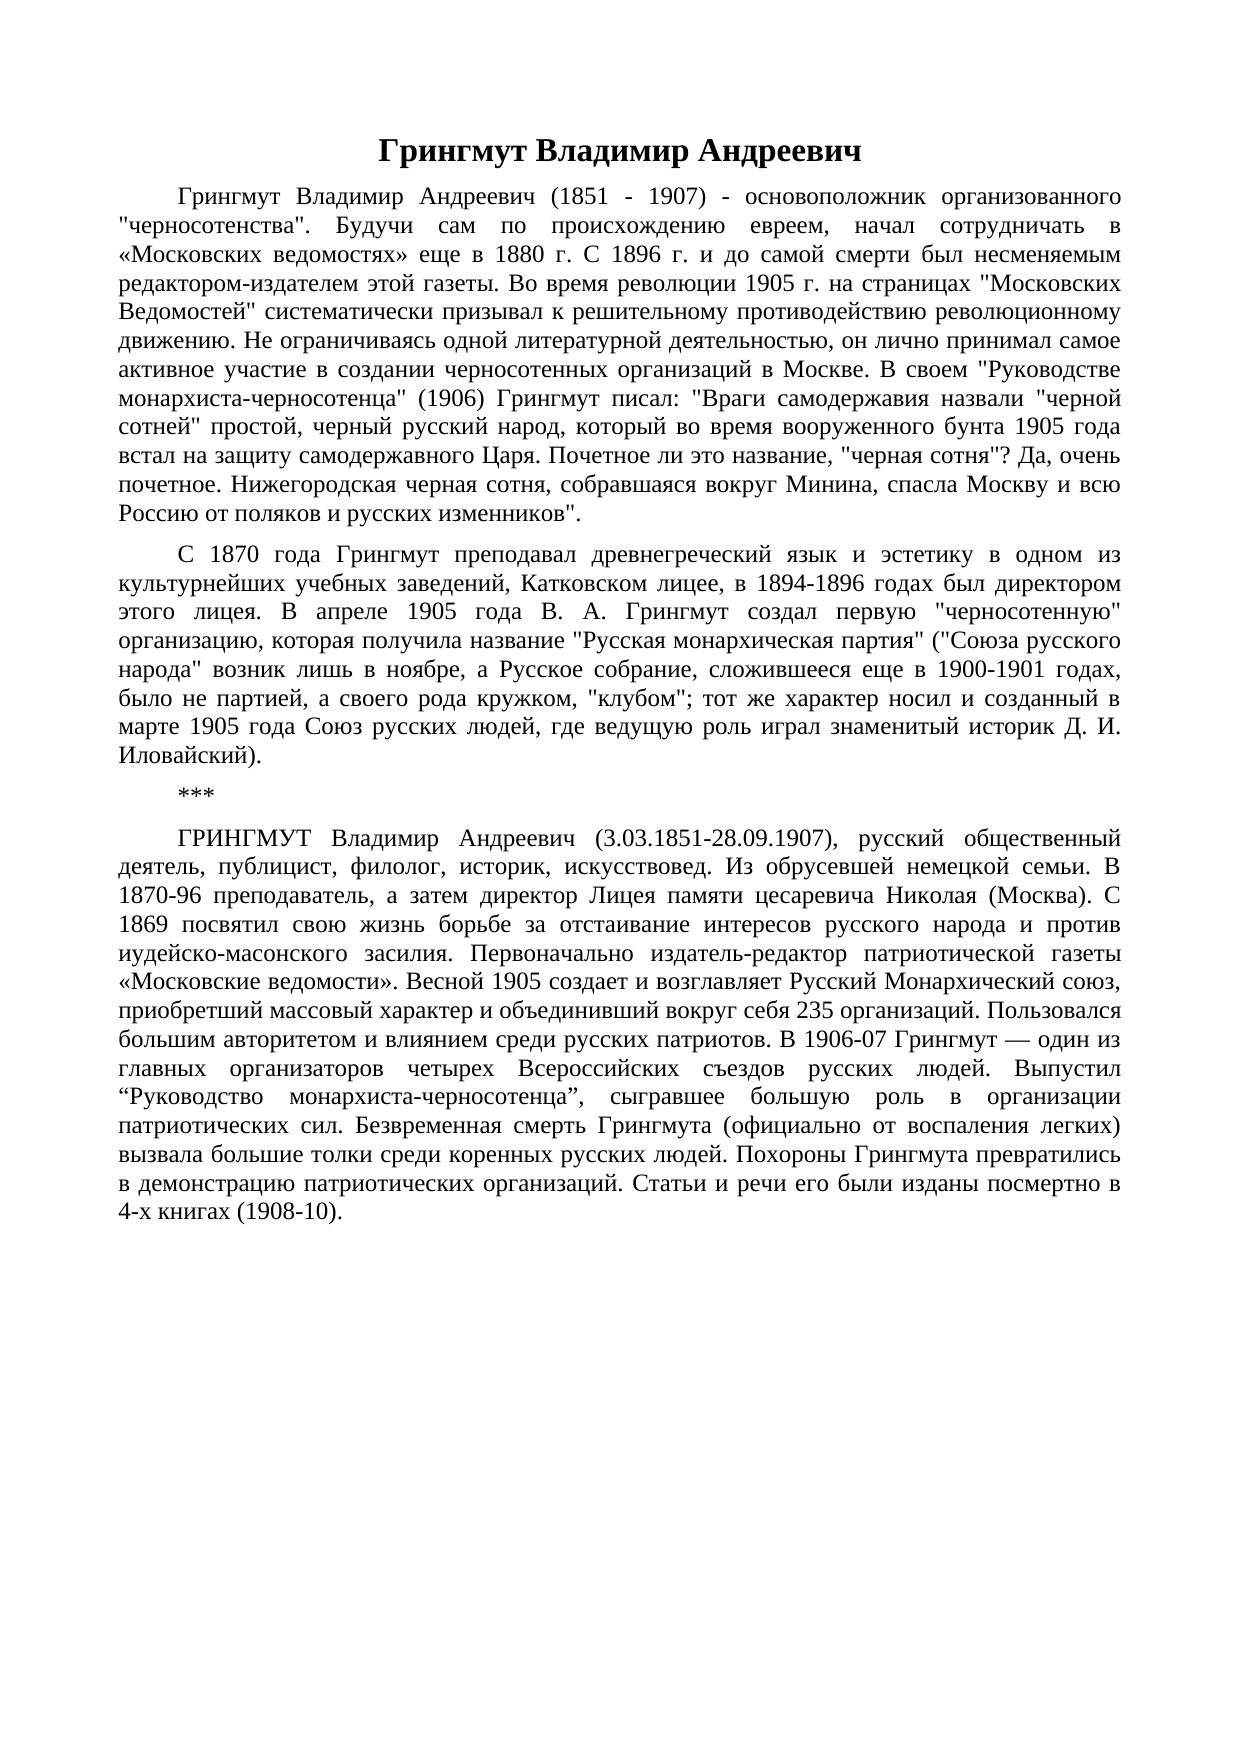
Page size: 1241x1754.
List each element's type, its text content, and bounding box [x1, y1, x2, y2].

text Грингмут Владимир Андреевич (1851 - 1907) - основоположник организованного "черносотенства". Будучи сам по происхождению евреем, начал сотрудничать в «Московских ведомостях» еще в 1880 г. С 1896 г. и до самой смерти был несменяемым редактором-издателем этой газеты. Во время революции 1905 г. на страницах "Московских Ведомостей" систематически призывал к решительному противодействию революционному движению. Не ограничиваясь одной литературной деятельностью, он лично принимал самое активное участие в создании черносотенных организаций в Москве. В своем "Руководстве монархиста-черносотенца" (1906) Грингмут писал: "Враги самодержавия назвали "черной сотней" простой, черный русский народ, который во время вооруженного бунта 1905 года встал на защиту самодержавного Царя. Почетное ли это название, "черная сотня"? Да, очень почетное. Нижегородская черная сотня, собравшаяся вокруг Минина, спасла Москву и всю Россию от поляков и русских изменников". [118, 181, 1122, 526]
text Грингмут Владимир Андреевич [118, 131, 1122, 169]
text С 1870 года Грингмут преподавал древнегреческий язык и эстетику в одном из культурнейших учебных заведений, Катковском лицее, в 1894-1896 годах был директором этого лицея. В апреле 1905 года В. А. Грингмут создал первую "черносотенную" организацию, которая получила название "Русская монархическая партия" ("Союза русского народа" возник лишь в ноябре, а Русское собрание, сложившееся еще в 1900-1901 годах, было не партией, а своего рода кружком, "клубом"; тот же характер носил и созданный в марте 1905 года Союз русских людей, где ведущую роль играл знаменитый историк Д. И. Иловайский). [118, 539, 1122, 769]
text *** [118, 781, 1122, 810]
text ГРИНГМУТ Владимир Андреевич (3.03.1851-28.09.1907), русский общественный деятель, публицист, филолог, историк, искусствовед. Из обрусевшей немецкой семьи. В 1870-96 преподаватель, а затем директор Лицея памяти цесаревича Николая (Москва). С 1869 посвятил свою жизнь борьбе за отстаивание интересов русского народа и против иудейско-масонского засилия. Первоначально издатель-редактор патриотической газеты «Московские ведомости». Весной 1905 создает и возглавляет Русский Монархический союз, приобретший массовый характер и объединивший вокруг себя 235 организаций. Пользовался большим авторитетом и влиянием среди русских патриотов. В 1906-07 Грингмут — один из главных организаторов четырех Всероссийских съездов русских людей. Выпустил “Руководство монархиста-черносотенца”, сыгравшее большую роль в организации патриотических сил. Безвременная смерть Грингмута (официально от воспаления легких) вызвала большие толки среди коренных русских людей. Похороны Грингмута превратились в демонстрацию патриотических организаций. Статьи и речи его были изданы посмертно в 4-х книгах (1908-10). [118, 823, 1122, 1225]
